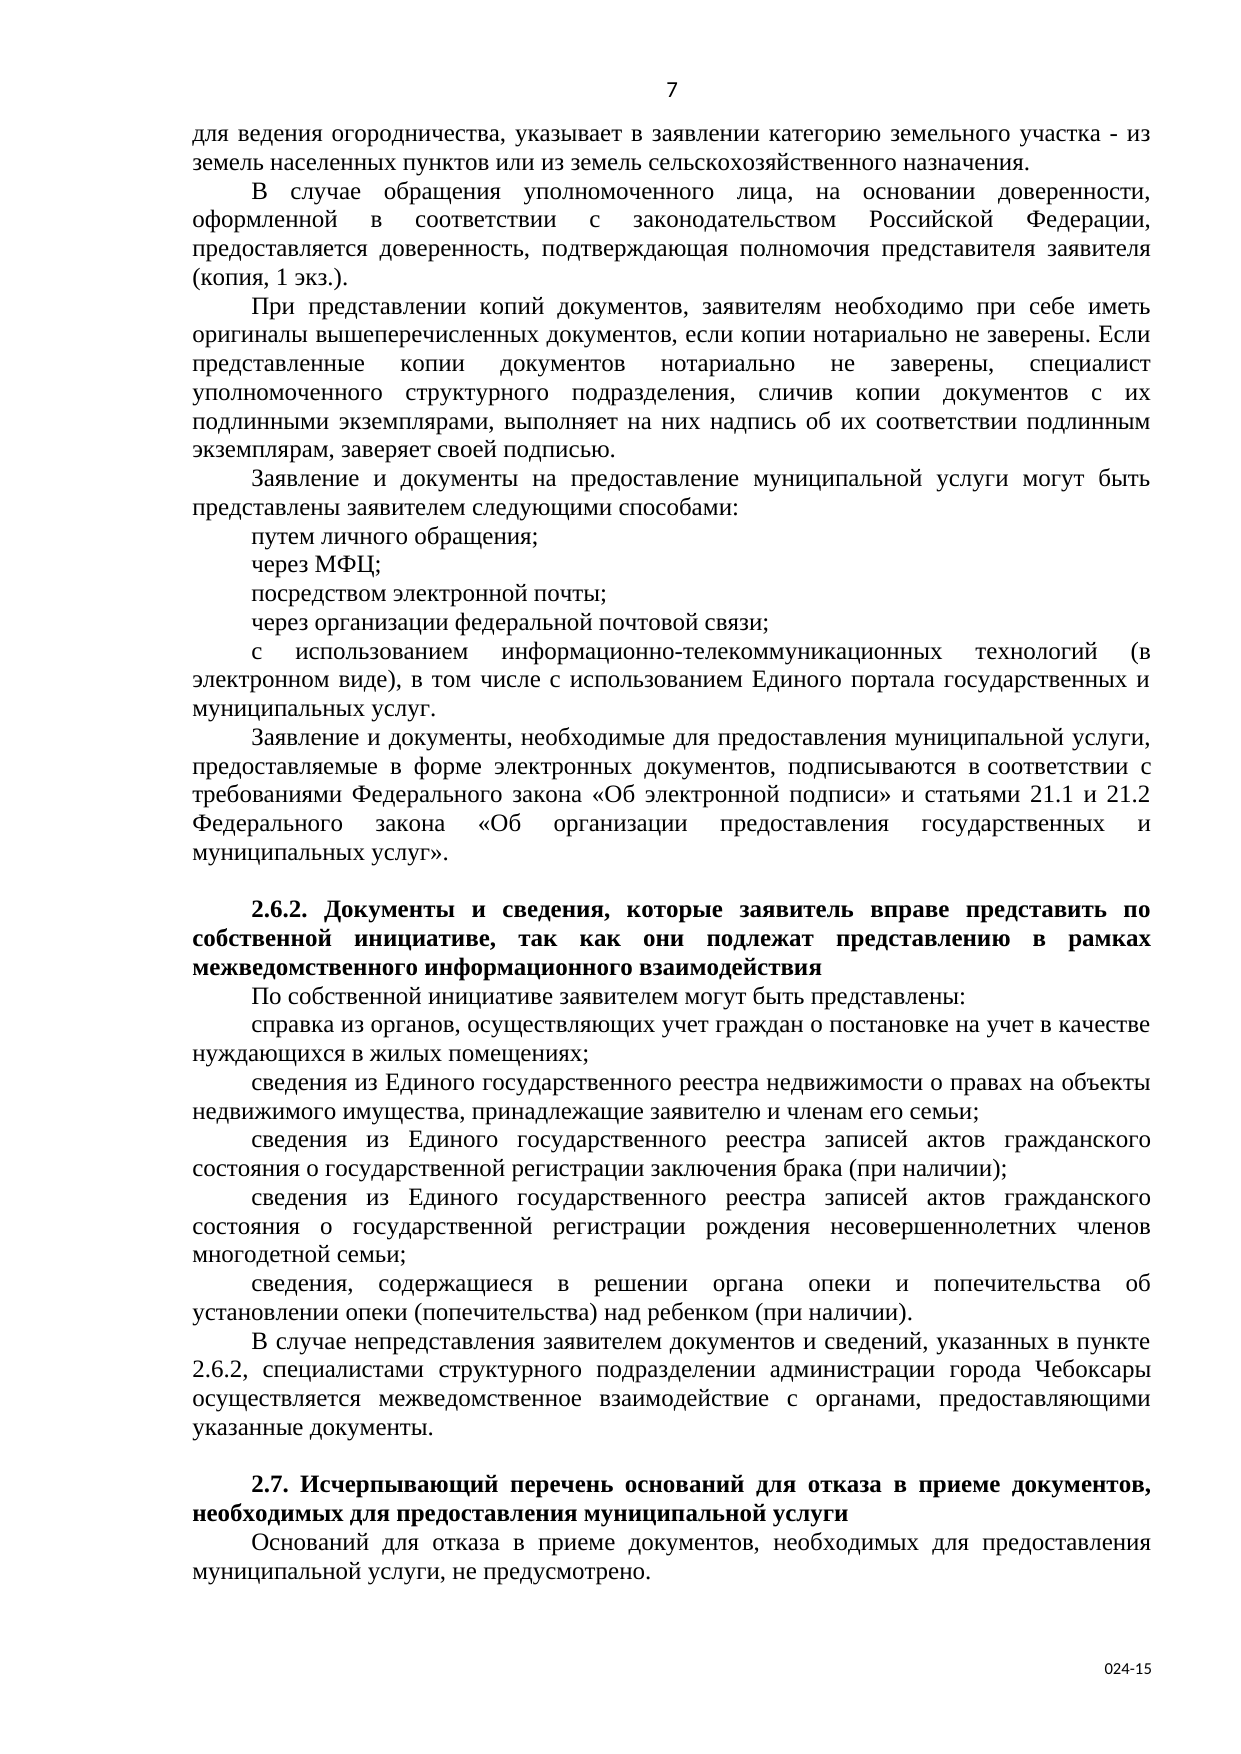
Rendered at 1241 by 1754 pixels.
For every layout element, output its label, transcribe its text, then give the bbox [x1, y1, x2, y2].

text сведения из Единого государственного реестра недвижимости о правах на объекты недвижимого имущества, принадлежащие заявителю и членам его семьи; [192, 1067, 1152, 1124]
text По собственной инициативе заявителем могут быть представлены: [192, 981, 1152, 1009]
text путем личного обращения; [192, 521, 1152, 549]
text через МФЦ; [192, 549, 1152, 578]
text посредством электронной почты; [192, 578, 1152, 607]
text сведения, содержащиеся в решении органа опеки и попечительства об установлении опеки (попечительства) над ребенком (при наличии). [192, 1268, 1152, 1326]
text через организации федеральной почтовой связи; [192, 607, 1152, 636]
text сведения из Единого государственного реестра записей актов гражданского состояния о государственной регистрации рождения несовершеннолетних членов многодетной семьи; [192, 1182, 1152, 1268]
text с использованием информационно-телекоммуникационных технологий (в электронном виде), в том числе с использованием Единого портала государственных и муниципальных услуг. [192, 636, 1152, 722]
text Оснований для отказа в приеме документов, необходимых для предоставления муниципальной услуги, не предусмотрено. [192, 1527, 1152, 1584]
text В случае обращения уполномоченного лица, на основании доверенности, оформленной в соответствии с законодательством Российской Федерации, предоставляется доверенность, подтверждающая полномочия представителя заявителя (копия, 1 экз.). [192, 176, 1152, 291]
text При представлении копий документов, заявителям необходимо при себе иметь оригиналы вышеперечисленных документов, если копии нотариально не заверены. Если представленные копии документов нотариально не заверены, специалист уполномоченного структурного подразделения, сличив копии документов с их подлинными экземплярами, выполняет на них надпись об их соответствии подлинным экземплярам, заверяет своей подписью. [192, 291, 1152, 463]
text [192, 118, 1152, 176]
text Заявление и документы, необходимые для предоставления муниципальной услуги, предоставляемые в форме электронных документов, подписываются в соответствии с требованиями Федерального закона «Об электронной подписи» и статьями 21.1 и 21.2 Федерального закона «Об организации предоставления государственных и муниципальных услуг». [192, 722, 1152, 866]
text справка из органов, осуществляющих учет граждан о постановке на учет в качестве нуждающихся в жилых помещениях; [192, 1009, 1152, 1067]
text Заявление и документы на предоставление муниципальной услуги могут быть представлены заявителем следующими способами: [192, 463, 1152, 521]
text сведения из Единого государственного реестра записей актов гражданского состояния о государственной регистрации заключения брака (при наличии); [192, 1124, 1152, 1182]
text В случае непредставления заявителем документов и сведений, указанных в пункте 2.6.2, специалистами структурного подразделении администрации города Чебоксары осуществляется межведомственное взаимодействие с органами, предоставляющими указанные документы. [192, 1326, 1152, 1441]
text 2.7. Исчерпывающий перечень оснований для отказа в приеме документов, необходимых для предоставления муниципальной услуги [192, 1469, 1152, 1527]
text 2.6.2. Документы и сведения, которые заявитель вправе представить по собственной инициативе, так как они подлежат представлению в рамках межведомственного информационного взаимодействия [192, 894, 1152, 981]
